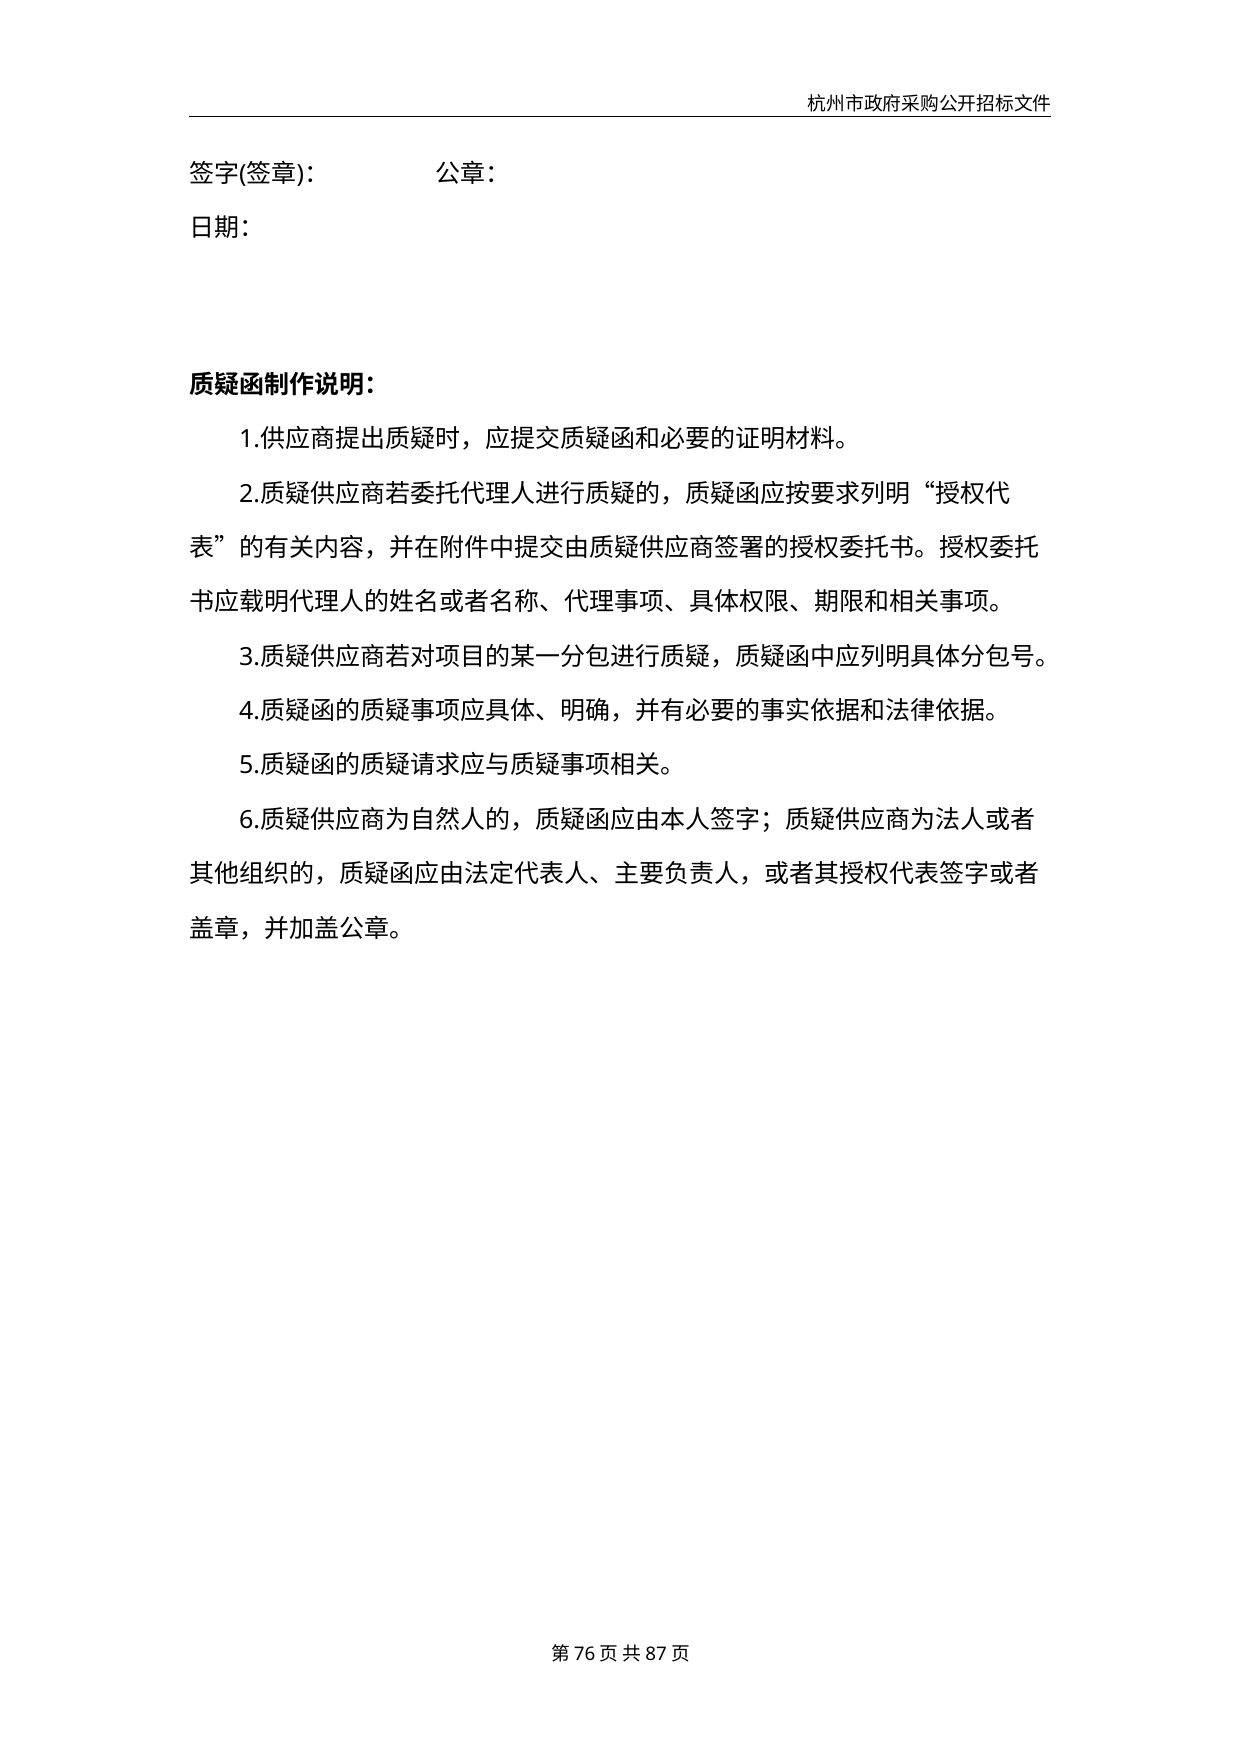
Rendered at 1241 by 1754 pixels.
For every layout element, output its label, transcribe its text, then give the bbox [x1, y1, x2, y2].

text 3.质疑供应商若对项目的某一分包进行质疑，质疑函中应列明具体分包号。 [189, 636, 1051, 672]
text 质疑函制作说明： [189, 364, 1051, 401]
text 5.质疑函的质疑请求应与质疑事项相关。 [189, 745, 1051, 781]
text 2.质疑供应商若委托代理人进行质疑的，质疑函应按要求列明“授权代表”的有关内容，并在附件中提交由质疑供应商签署的授权委托书。授权委托书应载明代理人的姓名或者名称、代理事项、具体权限、期限和相关事项。 [189, 473, 1051, 618]
text 签字(签章)： 公章： [189, 153, 1051, 190]
text 1.供应商提出质疑时，应提交质疑函和必要的证明材料。 [189, 419, 1051, 455]
text 6.质疑供应商为自然人的，质疑函应由本人签字；质疑供应商为法人或者其他组织的，质疑函应由法定代表人、主要负责人，或者其授权代表签字或者盖章，并加盖公章。 [189, 799, 1051, 944]
text 日期： [189, 208, 1051, 244]
text 4.质疑函的质疑事项应具体、明确，并有必要的事实依据和法律依据。 [189, 691, 1051, 727]
